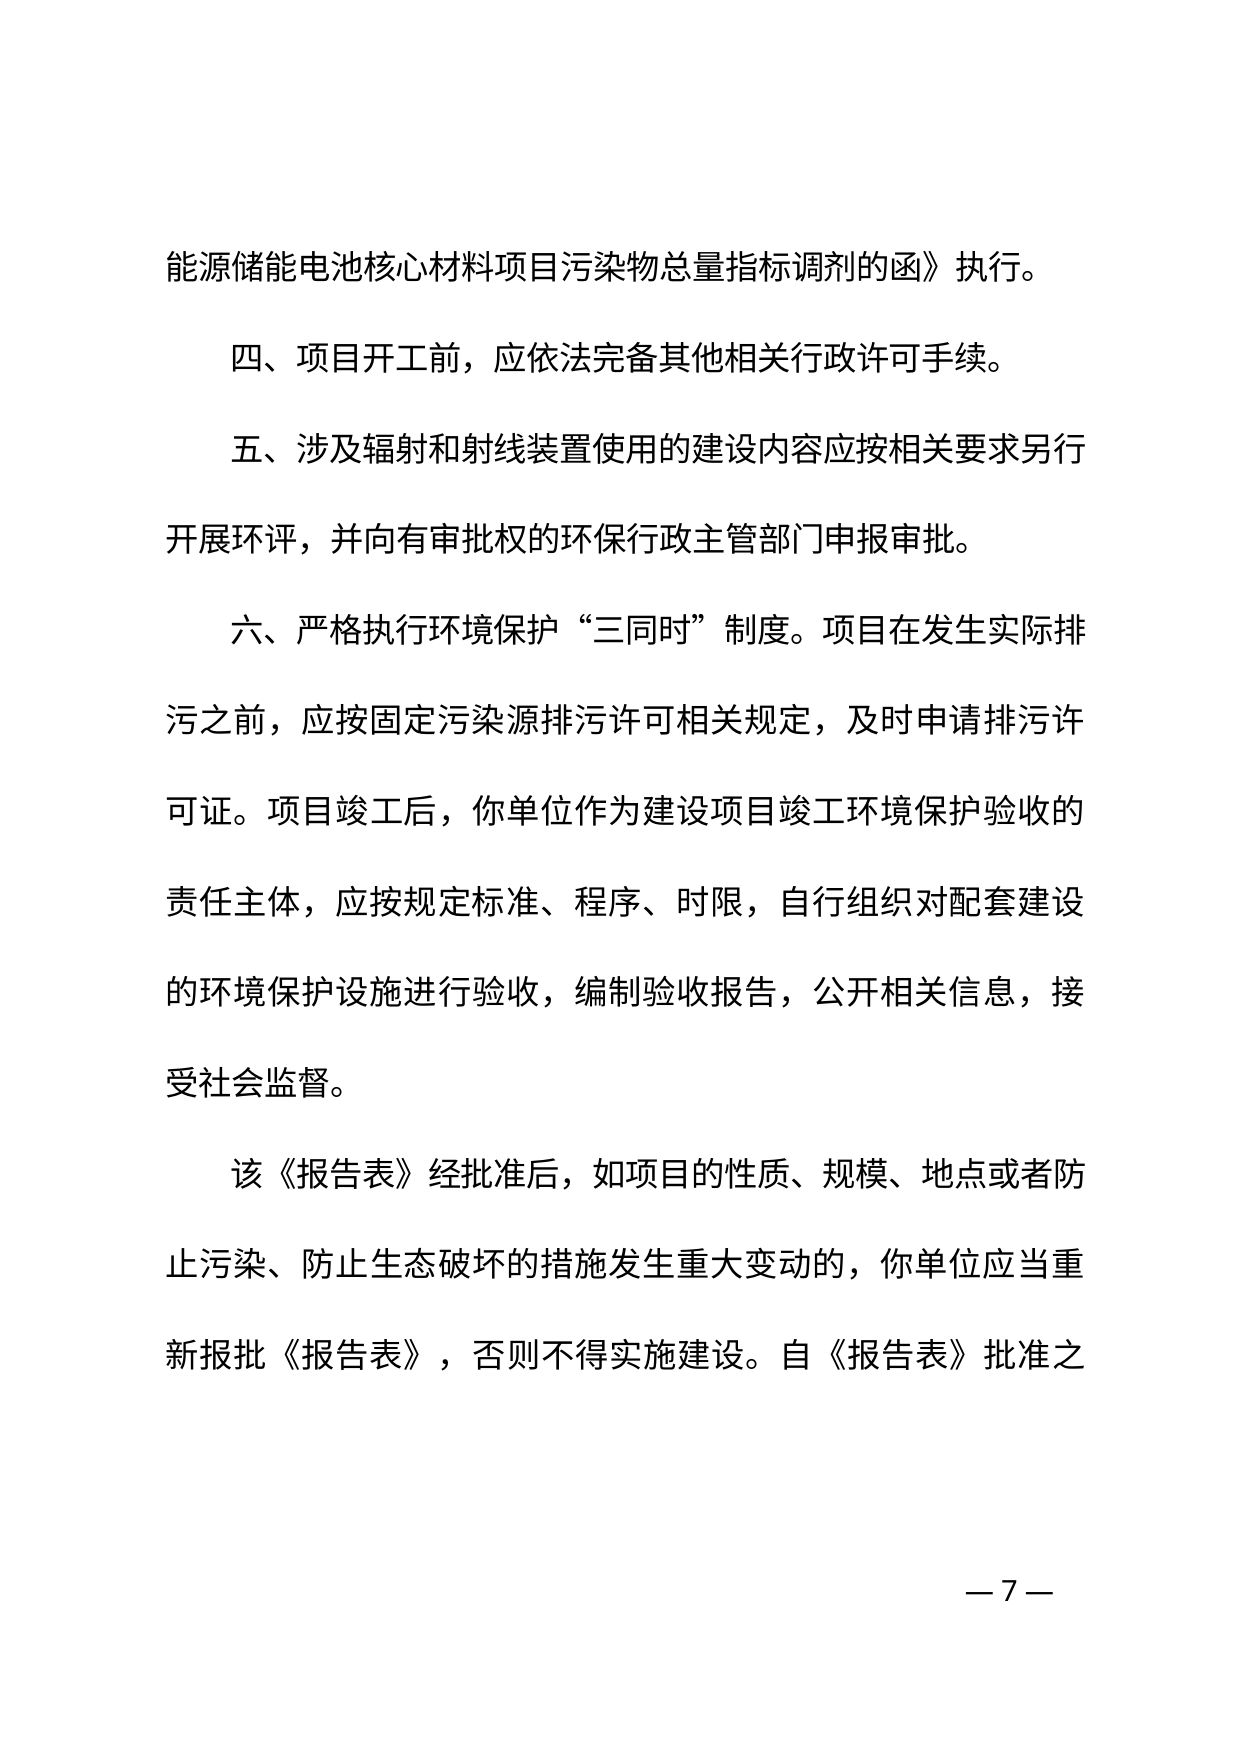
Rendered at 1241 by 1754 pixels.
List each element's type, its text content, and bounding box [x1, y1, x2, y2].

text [165, 1126, 1087, 1398]
text 四、项目开工前，应依法完备其他相关行政许可手续。 [165, 311, 1087, 401]
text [165, 220, 1087, 311]
text 六、严格执行环境保护“三同时”制度。项目在发生实际排污之前，应按固定污染源排污许可相关规定，及时申请排污许可证。项目竣工后，你单位作为建设项目竣工环境保护验收的责任主体，应按规定标准、程序、时限，自行组织对配套建设的环境保护设施进行验收，编制验收报告，公开相关信息，接受社会监督。 [165, 582, 1087, 1126]
text 五、涉及辐射和射线装置使用的建设内容应按相关要求另行开展环评，并向有审批权的环保行政主管部门申报审批。 [165, 401, 1087, 582]
